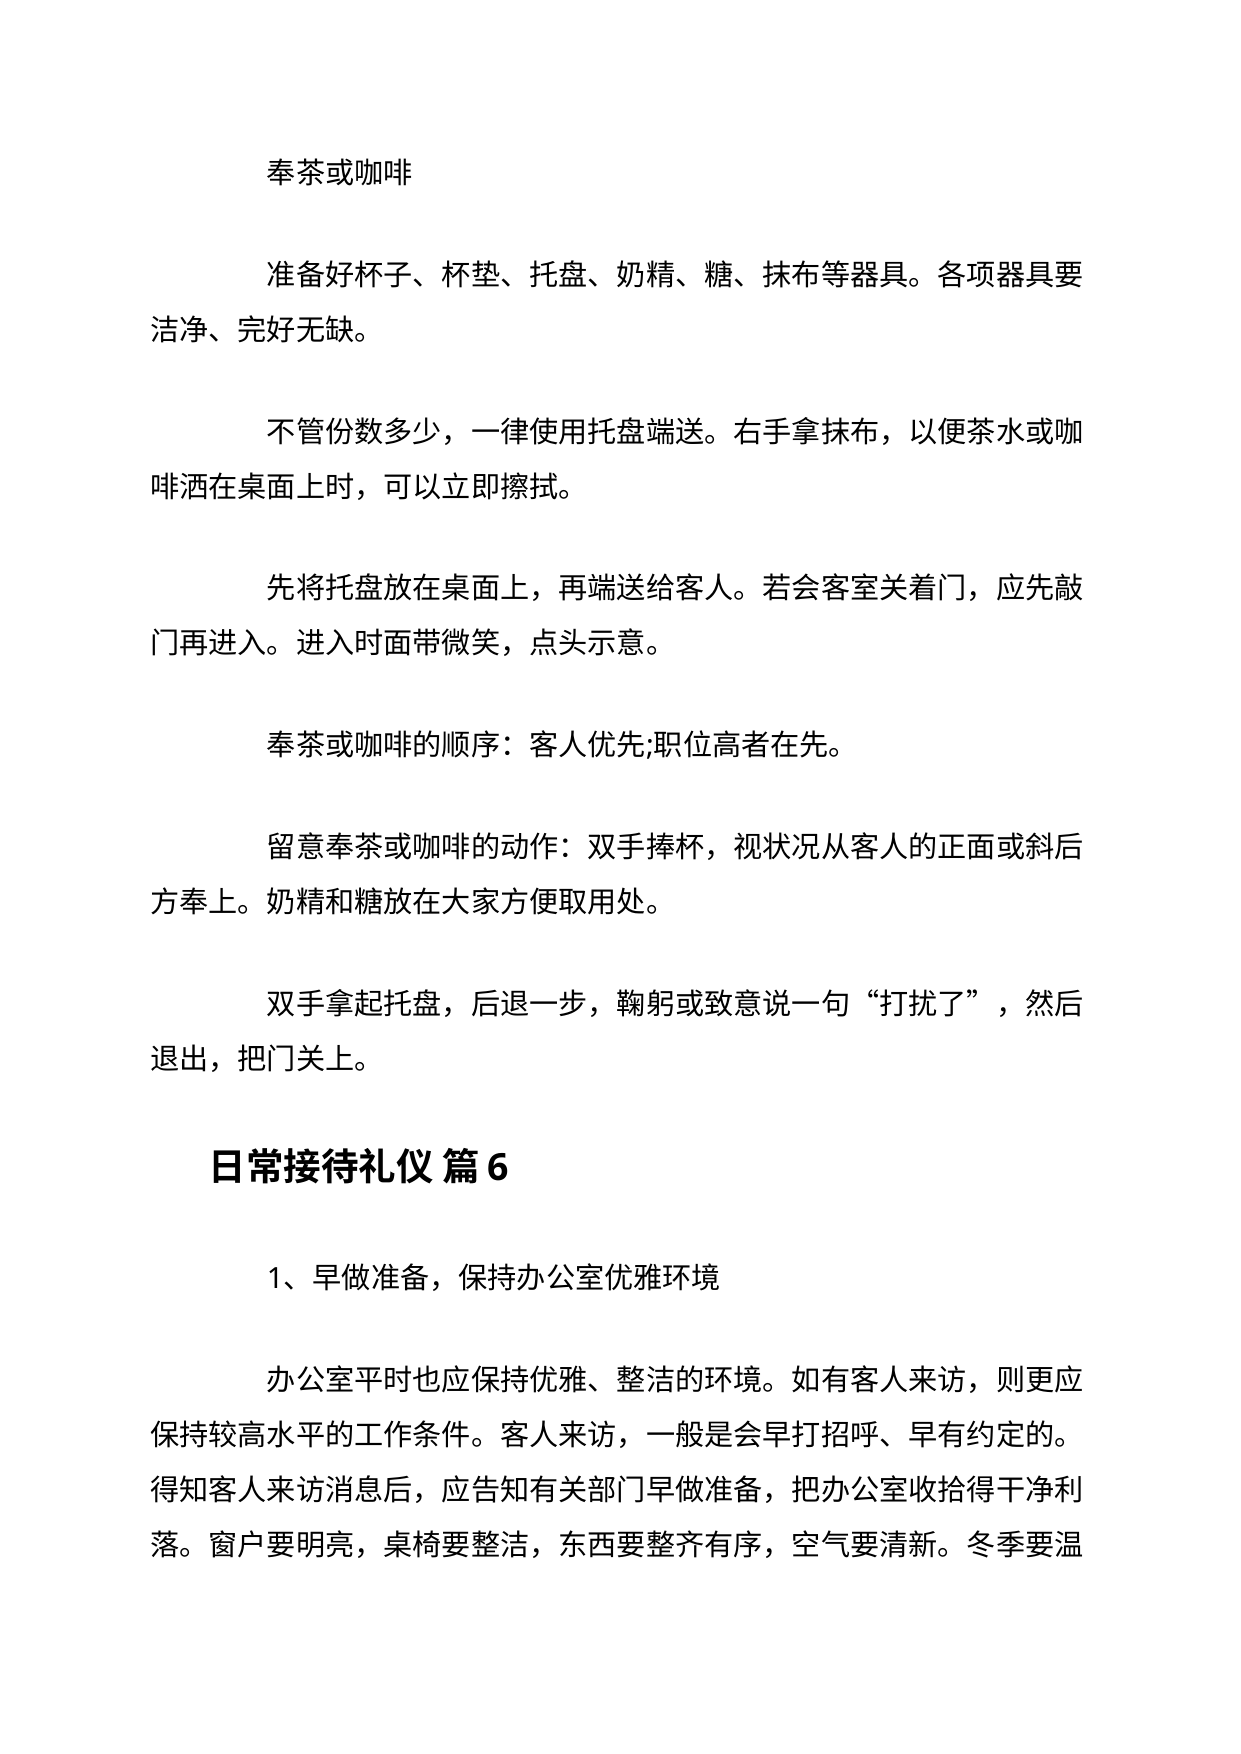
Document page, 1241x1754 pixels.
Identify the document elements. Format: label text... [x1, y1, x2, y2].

text 1、早做准备，保持办公室优雅环境 [150, 1255, 1090, 1297]
text 双手拿起托盘，后退一步，鞠躬或致意说一句“打扰了”，然后退出，把门关上。 [150, 980, 1090, 1078]
text 奉茶或咖啡的顺序：客人优先;职位高者在先。 [150, 722, 1090, 764]
text 不管份数多少，一律使用托盘端送。右手拿抹布，以便茶水或咖啡洒在桌面上时，可以立即擦拭。 [150, 408, 1090, 506]
text 日常接待礼仪 篇6 [150, 1137, 1090, 1192]
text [150, 1357, 1090, 1564]
text 先将托盘放在桌面上，再端送给客人。若会客室关着门，应先敲门再进入。进入时面带微笑，点头示意。 [150, 565, 1090, 662]
text 留意奉茶或咖啡的动作：双手捧杯，视状况从客人的正面或斜后方奉上。奶精和糖放在大家方便取用处。 [150, 824, 1090, 921]
text 奉茶或咖啡 [150, 150, 1090, 192]
text 准备好杯子、杯垫、托盘、奶精、糖、抹布等器具。各项器具要洁净、完好无缺。 [150, 252, 1090, 349]
